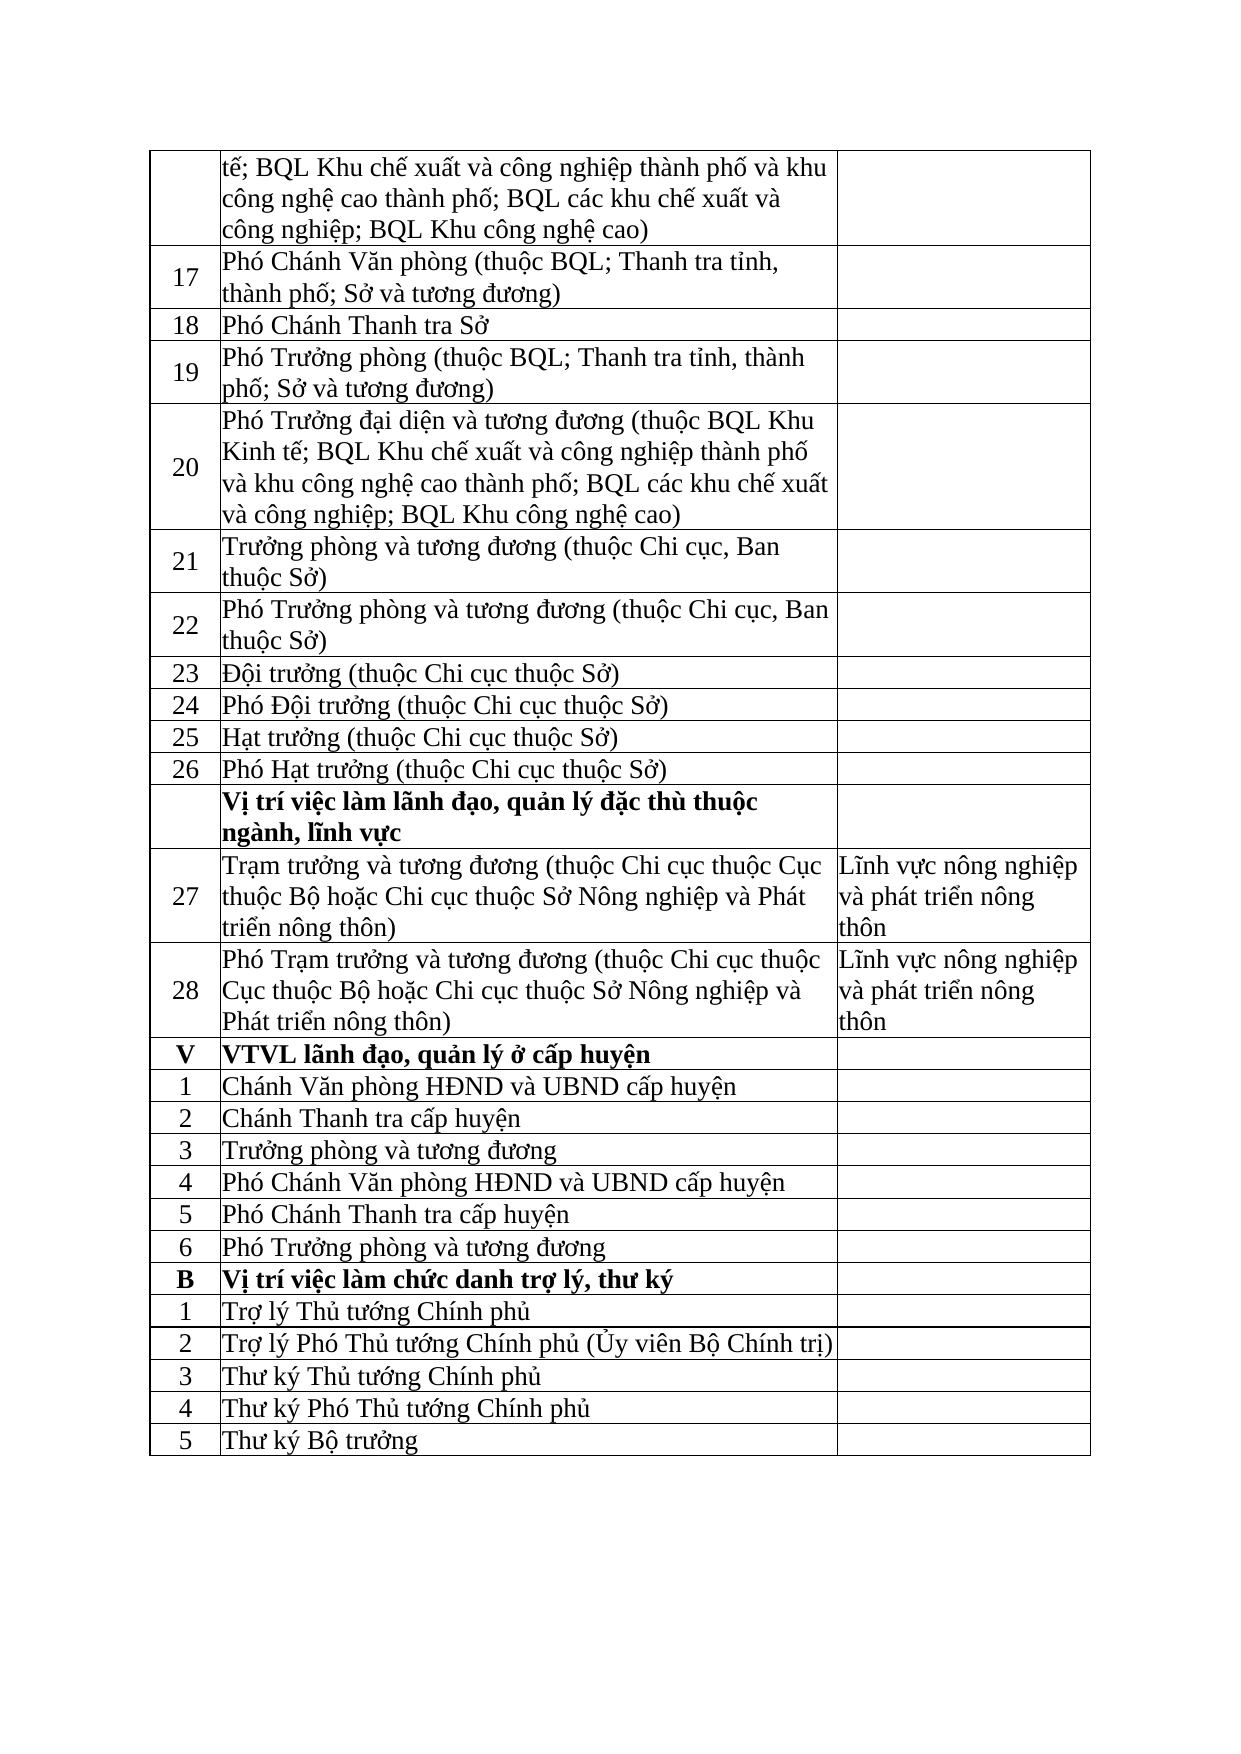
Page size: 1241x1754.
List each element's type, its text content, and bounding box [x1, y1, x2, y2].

table_cell B [151, 1263, 220, 1294]
table_cell Lĩnh vực nông nghiệp và phát triển nông thôn [838, 943, 1090, 1037]
table_cell Lĩnh vực nông nghiệp và phát triển nông thôn [838, 849, 1090, 942]
table_cell Đội trưởng (thuộc Chi cục thuộc Sở) [221, 657, 837, 688]
table_cell [838, 341, 1090, 403]
table_cell Phó Chánh Văn phòng (thuộc BQL; Thanh tra tỉnh, thành phố; Sở và tương đương) [221, 246, 837, 308]
table_cell Vị trí việc làm lãnh đạo, quản lý đặc thù thuộc ngành, lĩnh vực [221, 785, 837, 848]
table_cell [838, 593, 1090, 656]
table_cell Phó Trưởng phòng (thuộc BQL; Thanh tra tỉnh, thành phố; Sở và tương đương) [221, 341, 837, 403]
table_cell 27 [151, 849, 220, 942]
table_cell [838, 1134, 1090, 1165]
table_cell Thư ký Thủ tướng Chính phủ [221, 1360, 837, 1391]
table_cell [838, 404, 1090, 529]
table_cell [838, 1360, 1090, 1391]
table_cell [838, 1038, 1090, 1069]
table_cell 5 [151, 1424, 220, 1455]
table_cell [838, 1231, 1090, 1262]
table_cell Phó Đội trưởng (thuộc Chi cục thuộc Sở) [221, 689, 837, 720]
table_cell 1 [151, 1295, 220, 1326]
table_cell [838, 1263, 1090, 1294]
table_cell [838, 1424, 1090, 1455]
table_cell [838, 689, 1090, 720]
table_cell [838, 1199, 1090, 1230]
table_cell [838, 530, 1090, 592]
table_cell 26 [151, 753, 220, 784]
table_cell 3 [151, 1360, 220, 1391]
table_cell Hạt trưởng (thuộc Chi cục thuộc Sở) [221, 721, 837, 752]
table_cell Phó Trưởng phòng và tương đương (thuộc Chi cục, Ban thuộc Sở) [221, 593, 837, 656]
table_cell [838, 753, 1090, 784]
table_cell 16 [151, 151, 220, 244]
table_cell Trạm trưởng và tương đương (thuộc Chi cục thuộc Cục thuộc Bộ hoặc Chi cục thuộc Sở Nông nghiệp và Phát triển nông thôn) [221, 849, 837, 942]
table_cell VTVL lãnh đạo, quản lý ở cấp huyện [221, 1038, 837, 1069]
table_cell 24 [151, 689, 220, 720]
table_cell [838, 1070, 1090, 1101]
table_cell Thư ký Phó Thủ tướng Chính phủ [221, 1392, 837, 1423]
table_cell 2 [151, 1328, 220, 1358]
table_cell [838, 1328, 1090, 1358]
table_cell Trưởng phòng và tương đương [221, 1134, 837, 1165]
table_cell 22 [151, 593, 220, 656]
table_cell 5 [151, 1199, 220, 1230]
table_cell [838, 1295, 1090, 1326]
table_cell Phó Hạt trưởng (thuộc Chi cục thuộc Sở) [221, 753, 837, 784]
table_cell 20 [151, 404, 220, 529]
table_cell [838, 1392, 1090, 1423]
table_cell 17 [151, 246, 220, 308]
table_cell 6 [151, 1231, 220, 1262]
table_cell Chánh Văn phòng HĐND và UBND cấp huyện [221, 1070, 837, 1101]
table_cell Phó Trưởng phòng và tương đương [221, 1231, 837, 1262]
table_cell 4 [151, 1392, 220, 1423]
table_cell 25 [151, 721, 220, 752]
table_cell Chánh Thanh tra cấp huyện [221, 1102, 837, 1133]
table_cell Trợ lý Thủ tướng Chính phủ [221, 1295, 837, 1326]
table_cell Thư ký Bộ trưởng [221, 1424, 837, 1455]
table_cell 19 [151, 341, 220, 403]
table_cell [151, 785, 220, 848]
table_cell [838, 785, 1090, 848]
table_cell 1 [151, 1070, 220, 1101]
table_cell 21 [151, 530, 220, 592]
table_cell Phó Chánh Văn phòng HĐND và UBND cấp huyện [221, 1166, 837, 1198]
table_cell Phó Chánh Thanh tra cấp huyện [221, 1199, 837, 1230]
table_cell Trưởng phòng và tương đương (thuộc Chi cục, Ban thuộc Sở) [221, 530, 837, 592]
table_cell V [151, 1038, 220, 1069]
table_cell 4 [151, 1166, 220, 1198]
table_cell [838, 1166, 1090, 1198]
table_cell Phó Trạm trưởng và tương đương (thuộc Chi cục thuộc Cục thuộc Bộ hoặc Chi cục thuộc Sở Nông nghiệp và Phát triển nông thôn) [221, 943, 837, 1037]
table_cell Phó Trưởng đại diện và tương đương (thuộc BQL Khu Kinh tế; BQL Khu chế xuất và công nghiệp thành phố và khu công nghệ cao thành phố; BQL các khu chế xuất và công nghiệp; BQL Khu công nghệ cao) [221, 404, 837, 529]
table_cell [221, 151, 837, 244]
table_cell 2 [151, 1102, 220, 1133]
table_cell Vị trí việc làm chức danh trợ lý, thư ký [221, 1263, 837, 1294]
table_cell [838, 246, 1090, 308]
table_cell 23 [151, 657, 220, 688]
table_cell [838, 1102, 1090, 1133]
table_cell [838, 151, 1090, 244]
table_cell 18 [151, 309, 220, 340]
table_cell [838, 721, 1090, 752]
table_cell Phó Chánh Thanh tra Sở [221, 309, 837, 340]
table_cell 28 [151, 943, 220, 1037]
table_cell [838, 309, 1090, 340]
table_cell 3 [151, 1134, 220, 1165]
table_cell [838, 657, 1090, 688]
table_cell Trợ lý Phó Thủ tướng Chính phủ (Ủy viên Bộ Chính trị) [221, 1328, 837, 1358]
